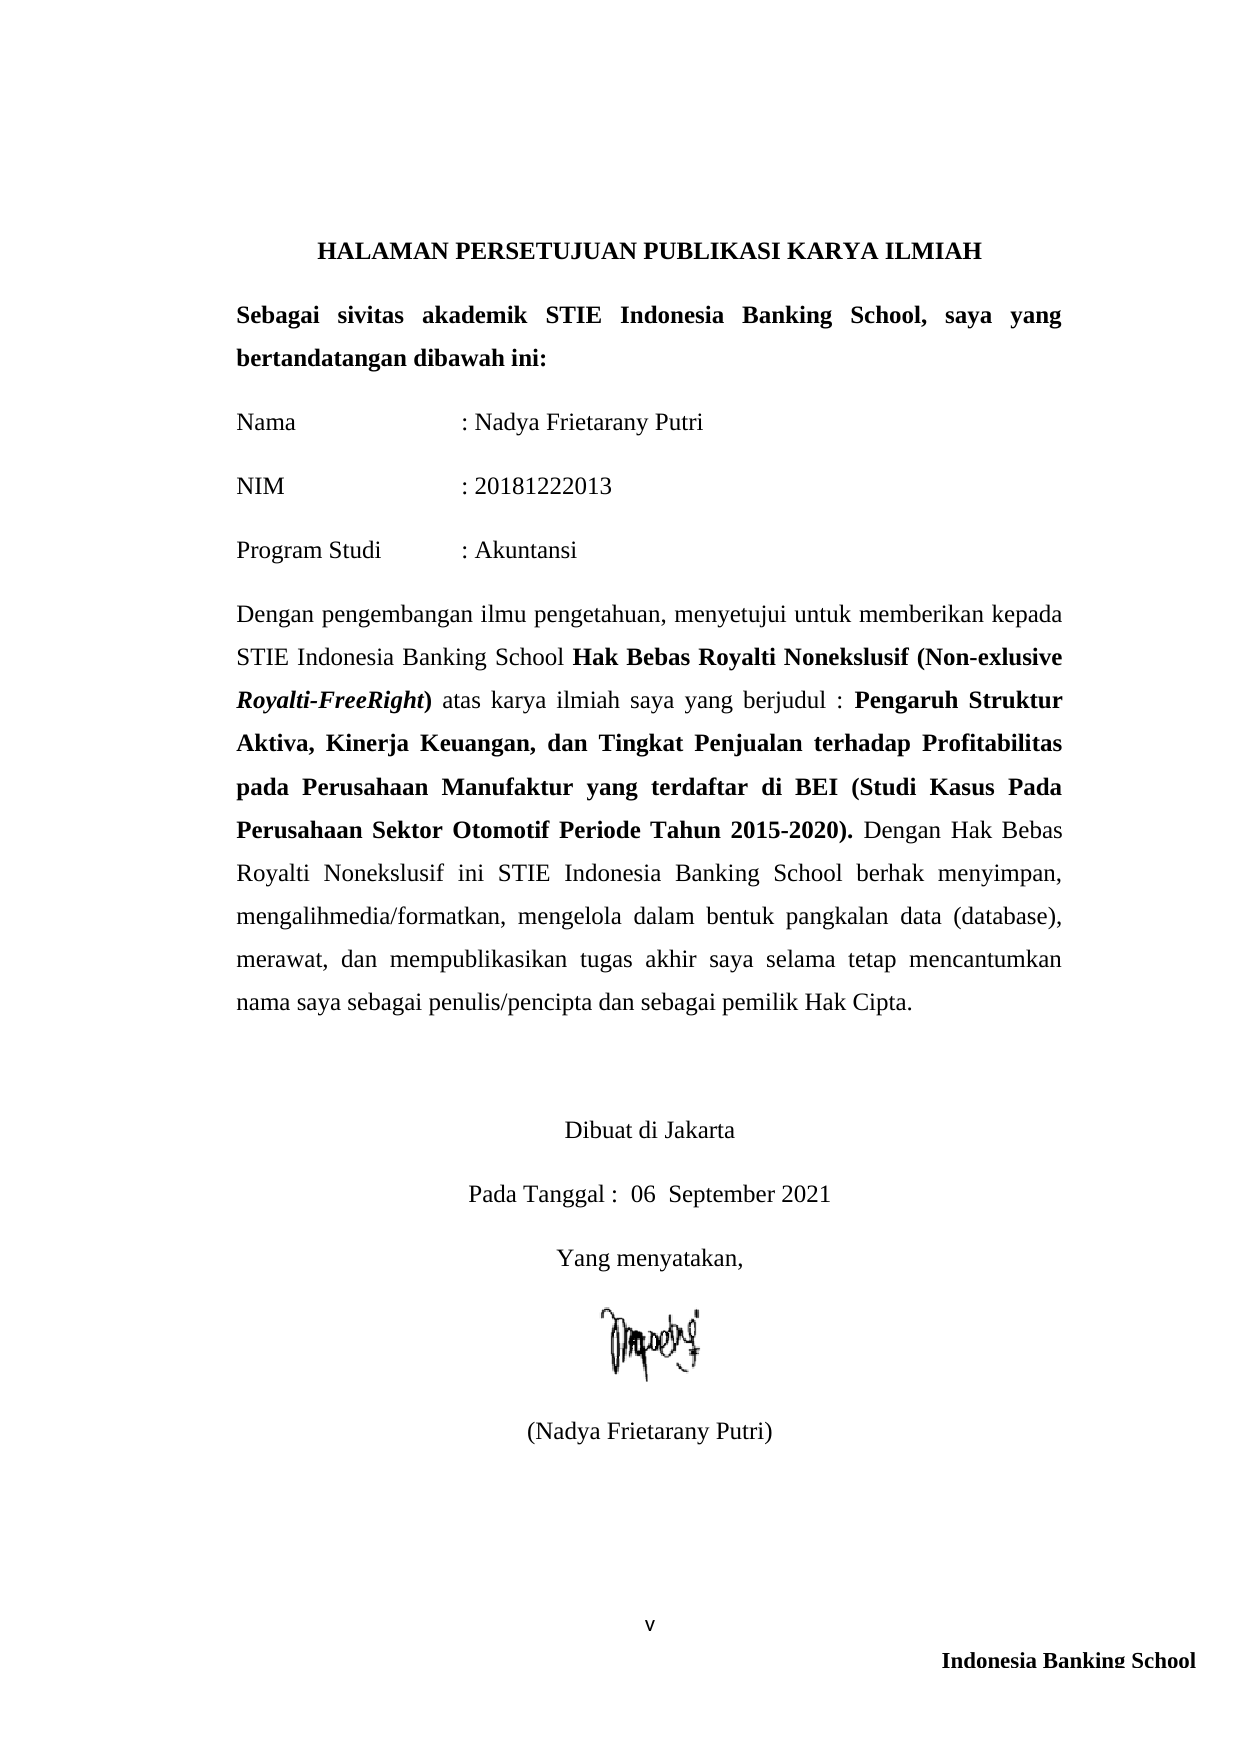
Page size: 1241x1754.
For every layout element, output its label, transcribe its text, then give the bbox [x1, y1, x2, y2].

text Dibuat di Jakarta [236, 1115, 1063, 1144]
text HALAMAN PERSETUJUAN PUBLIKASI KARYA ILMIAH [236, 236, 1063, 265]
picture [598, 1307, 701, 1382]
text Nama : Nadya Frietarany Putri [236, 407, 1063, 436]
text Pada Tanggal : 06 September 2021 [236, 1179, 1063, 1208]
text Yang menyatakan, [236, 1243, 1063, 1272]
text Dengan pengembangan ilmu pengetahuan, menyetujui untuk memberikan kepada STIE Indonesia Banking School Hak Bebas Royalti Nonekslusif (Non-exlusive Royalti-FreeRight) atas karya ilmiah saya yang berjudul : Pengaruh Struktur Aktiva, Kinerja Keuangan, dan Tingkat Penjualan terhadap Profitabilitas pada Perusahaan Manufaktur yang terdaftar di BEI (Studi Kasus Pada Perusahaan Sektor Otomotif Periode Tahun 2015-2020). Dengan Hak Bebas Royalti Nonekslusif ini STIE Indonesia Banking School berhak menyimpan, mengalihmedia/formatkan, mengelola dalam bentuk pangkalan data (database), merawat, dan mempublikasikan tugas akhir saya selama tetap mencantumkan nama saya sebagai penulis/pencipta dan sebagai pemilik Hak Cipta. [236, 599, 1063, 1016]
text NIM : 20181222013 [236, 471, 1063, 500]
text (Nadya Frietarany Putri) [236, 1416, 1063, 1445]
text Program Studi : Akuntansi [236, 535, 1063, 564]
text Sebagai sivitas akademik STIE Indonesia Banking School, saya yang bertandatangan dibawah ini: [236, 300, 1063, 372]
